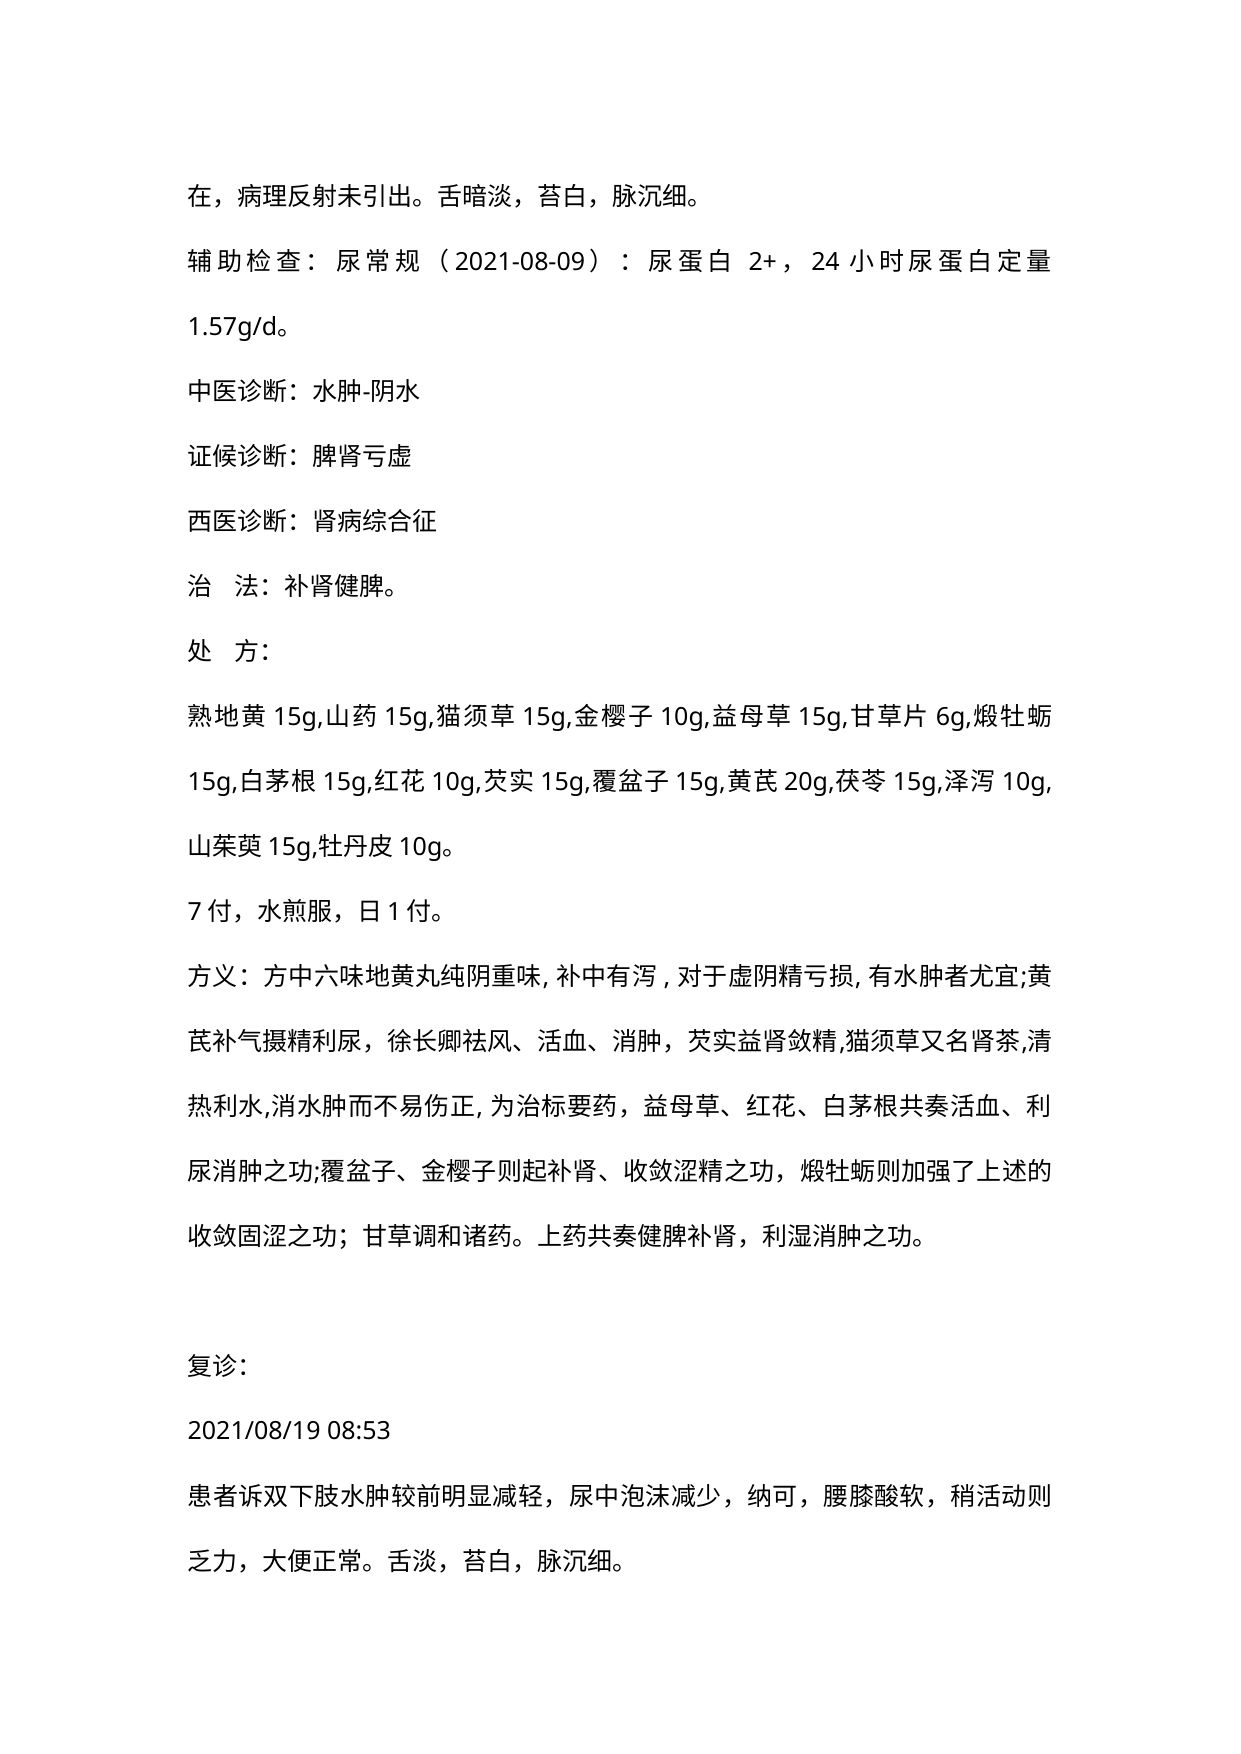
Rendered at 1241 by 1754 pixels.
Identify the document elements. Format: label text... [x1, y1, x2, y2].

text 西医诊断：肾病综合征 [187, 487, 1053, 552]
text 中医诊断：水肿-阴水 [187, 357, 1053, 422]
text 方义：方中六味地黄丸纯阴重味, 补中有泻 , 对于虚阴精亏损, 有水肿者尤宜;黄芪补气摄精利尿，徐长卿祛风、活血、消肿，芡实益肾敛精,猫须草又名肾茶,清热利水,消水肿而不易伤正, 为治标要药，益母草、红花、白茅根共奏活血、利尿消肿之功;覆盆子、金樱子则起补肾、收敛涩精之功，煅牡蛎则加强了上述的收敛固涩之功；甘草调和诸药。上药共奏健脾补肾，利湿消肿之功。 [187, 942, 1053, 1267]
text 2021/08/19 08:53 [187, 1397, 1053, 1462]
text 治 法：补肾健脾。 [187, 552, 1053, 617]
text 证候诊断：脾肾亏虚 [187, 422, 1053, 487]
text 熟地黄15g,山药15g,猫须草15g,金樱子10g,益母草15g,甘草片6g,煅牡蛎15g,白茅根15g,红花10g,芡实15g,覆盆子15g,黄芪20g,茯苓15g,泽泻10g,山茱萸15g,牡丹皮10g。 [187, 682, 1053, 877]
text 辅助检查：尿常规（2021-08-09）：尿蛋白 2+，24小时尿蛋白定量1.57g/d。 [187, 227, 1053, 357]
text 患者诉双下肢水肿较前明显减轻，尿中泡沫减少，纳可，腰膝酸软，稍活动则乏力，大便正常。舌淡，苔白，脉沉细。 [187, 1462, 1053, 1592]
text 7付，水煎服，日1付。 [187, 877, 1053, 942]
text 复诊： [187, 1332, 1053, 1397]
text 处 方： [187, 617, 1053, 682]
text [187, 162, 1053, 227]
